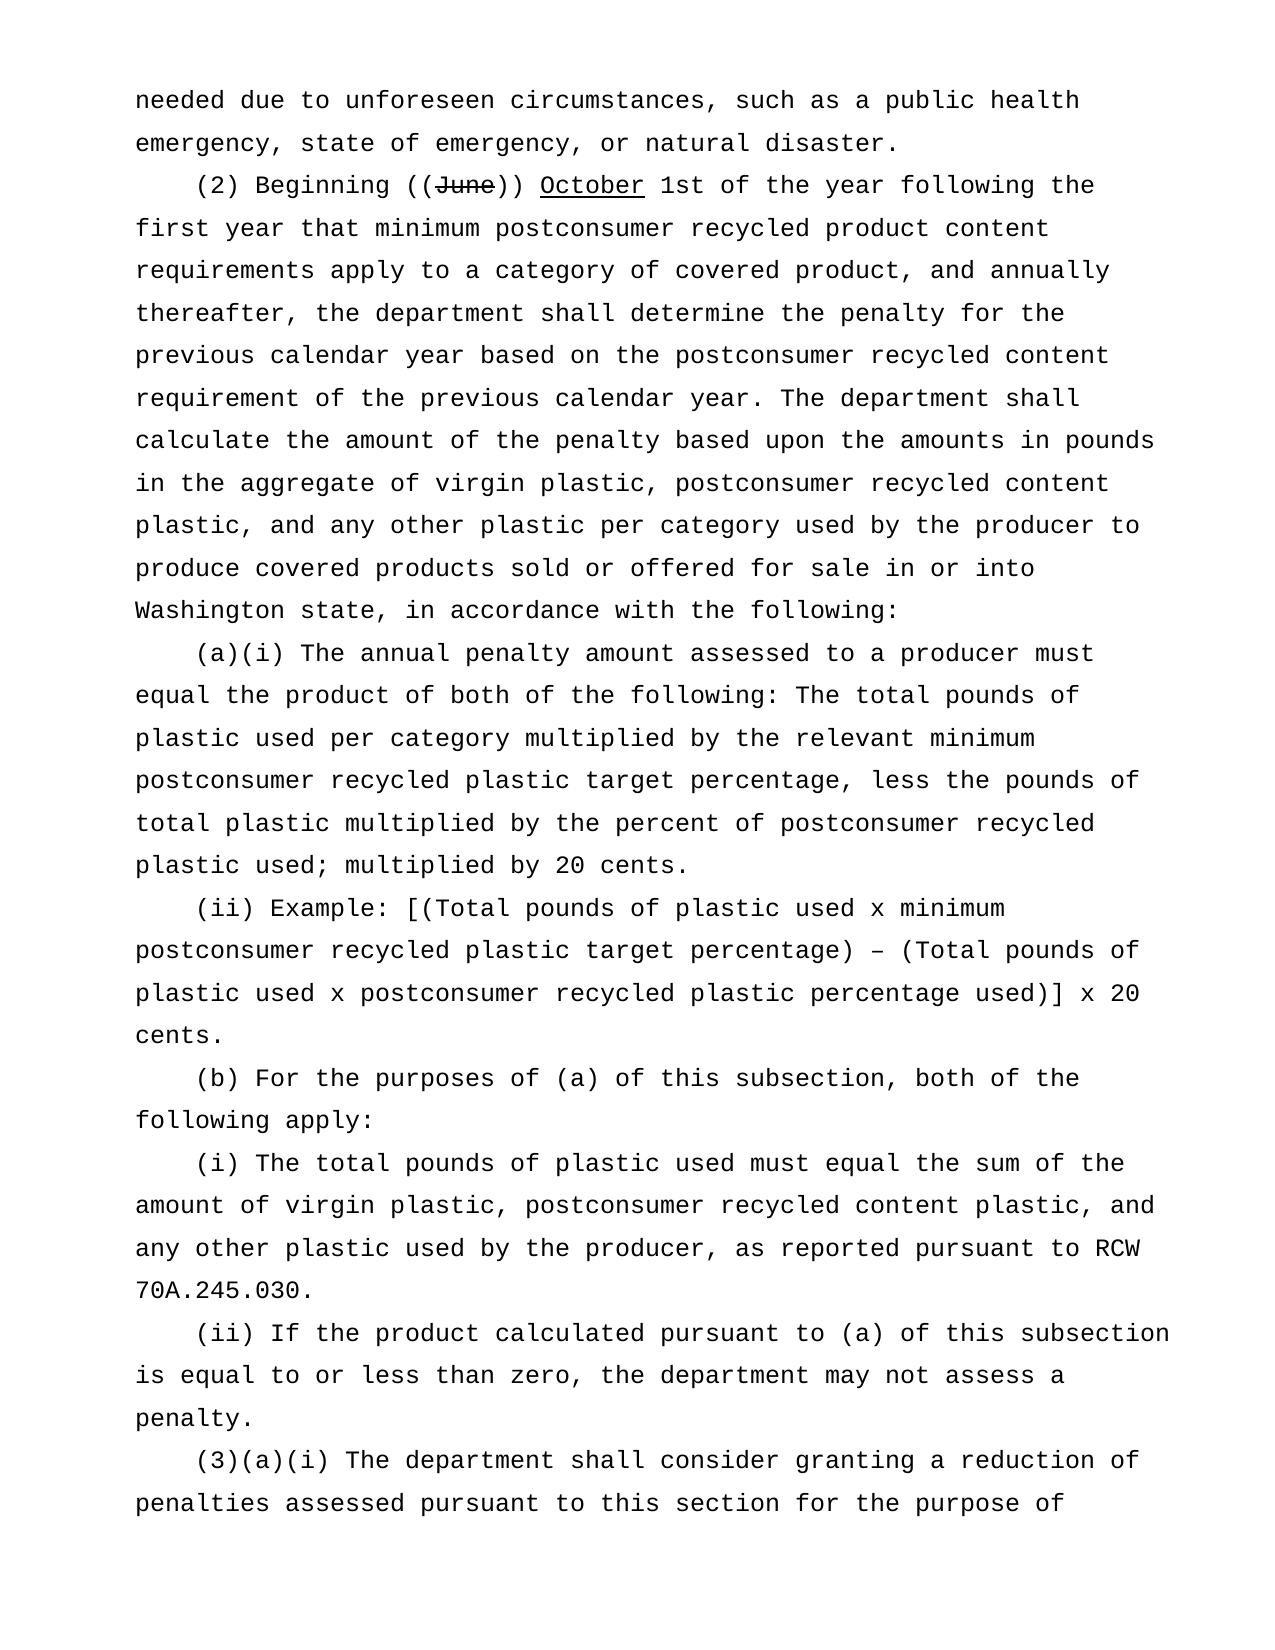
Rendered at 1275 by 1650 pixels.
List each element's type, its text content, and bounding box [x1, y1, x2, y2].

text (a)(i) The annual penalty amount assessed to a producer must equal the product of both of the following: The total pounds of plastic used per category multiplied by the relevant minimum postconsumer recycled plastic target percentage, less the pounds of total plastic multiplied by the percent of postconsumer recycled plastic used; multiplied by 20 cents. [135, 627, 1170, 882]
text (i) The total pounds of plastic used must equal the sum of the amount of virgin plastic, postconsumer recycled content plastic, and any other plastic used by the producer, as reported pursuant to RCW 70A.245.030. [135, 1137, 1170, 1307]
text (ii) If the product calculated pursuant to (a) of this subsection is equal to or less than zero, the department may not assess a penalty. [135, 1307, 1170, 1435]
text (ii) Example: [(Total pounds of plastic used x minimum postconsumer recycled plastic target percentage) – (Total pounds of plastic used x postconsumer recycled plastic percentage used)] x 20 cents. [135, 882, 1170, 1052]
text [135, 1435, 1170, 1520]
text (2) Beginning ((June)) October 1st of the year following the first year that minimum postconsumer recycled product content requirements apply to a category of covered product, and annually thereafter, the department shall determine the penalty for the previous calendar year based on the postconsumer recycled content requirement of the previous calendar year. The department shall calculate the amount of the penalty based upon the amounts in pounds in the aggregate of virgin plastic, postconsumer recycled content plastic, and any other plastic per category used by the producer to produce covered products sold or offered for sale in or into Washington state, in accordance with the following: [135, 160, 1170, 627]
text (b) For the purposes of (a) of this subsection, both of the following apply: [135, 1052, 1170, 1137]
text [135, 75, 1170, 160]
